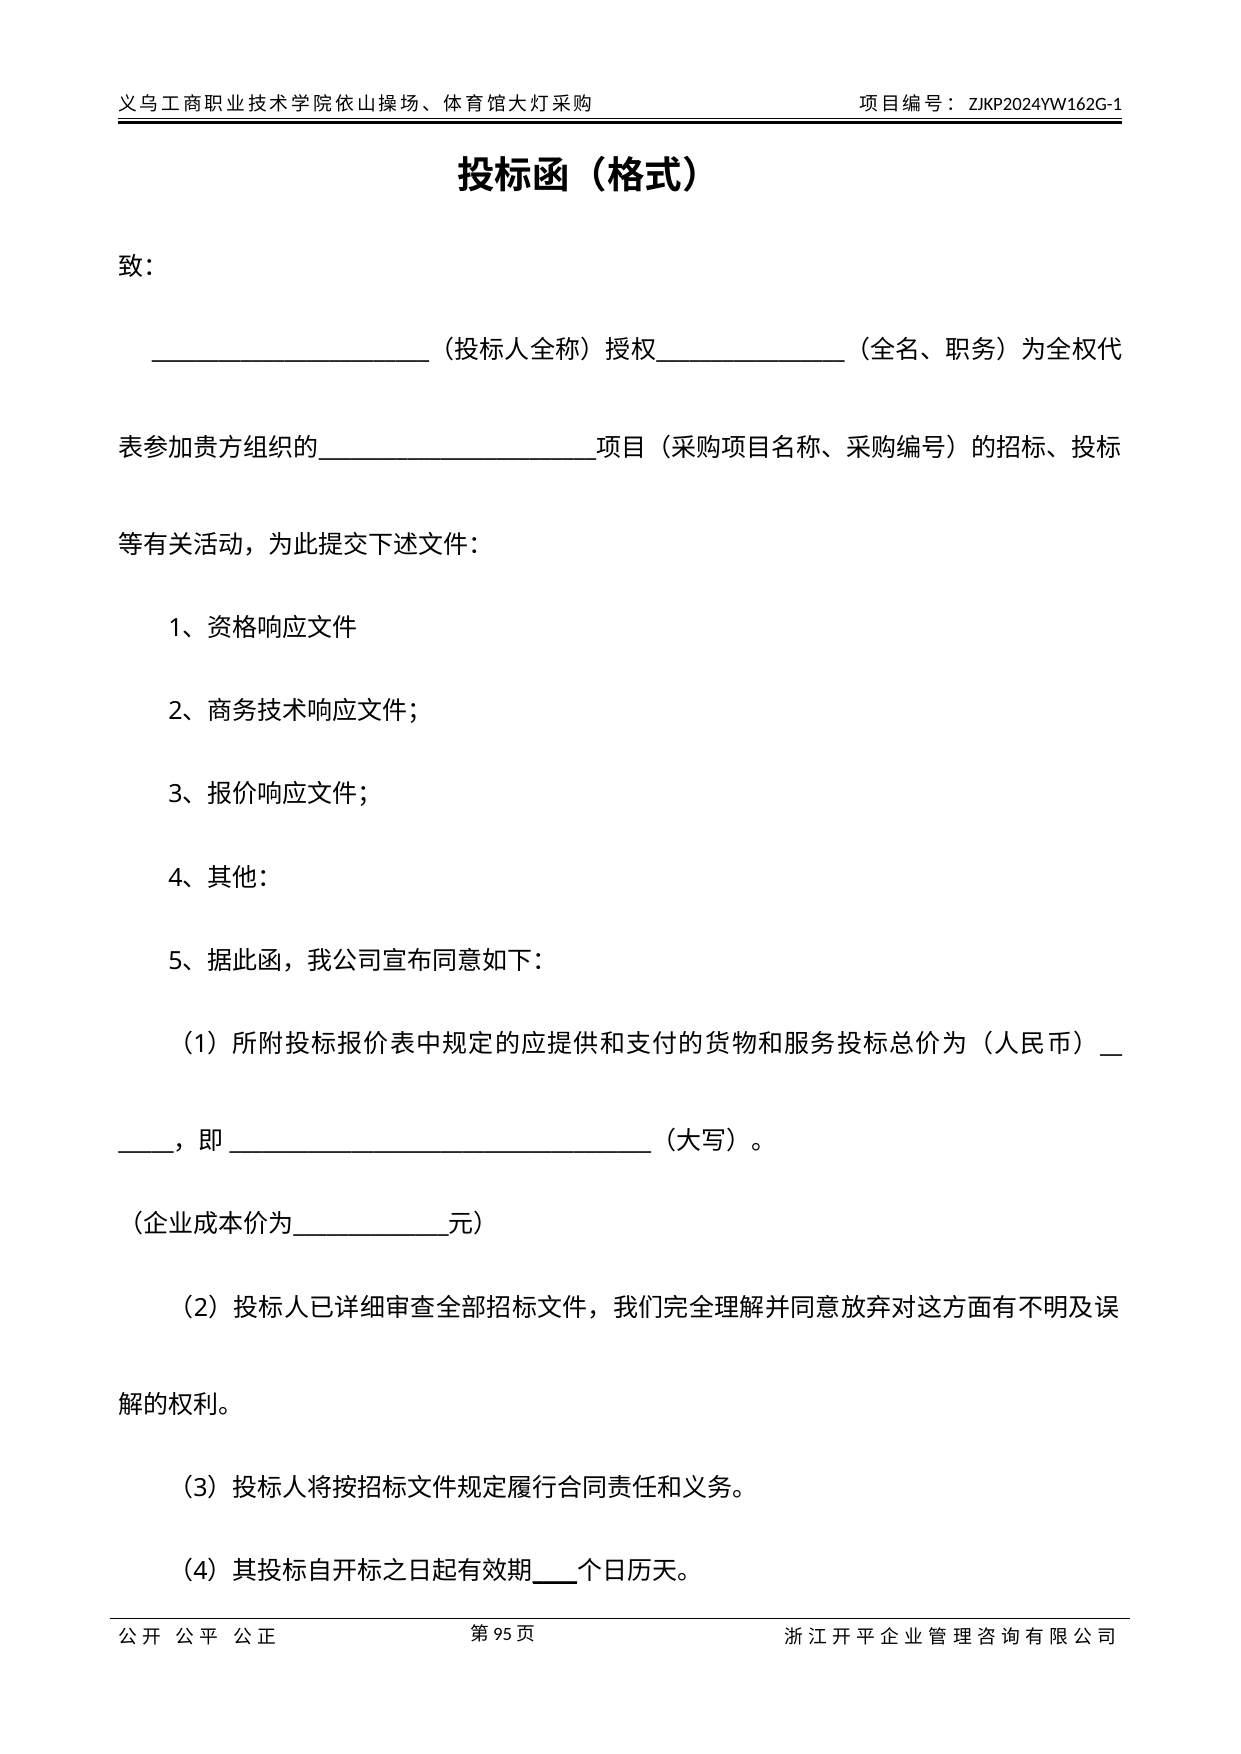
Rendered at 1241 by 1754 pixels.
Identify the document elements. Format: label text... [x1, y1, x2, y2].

text （4）其投标自开标之日起有效期____个日历天。 [118, 1536, 1122, 1601]
text 1、资格响应文件 [118, 593, 1122, 658]
text 投标函（格式） [118, 140, 1122, 205]
text _________________________（投标人全称）授权_________________（全名、职务）为全权代表参加贵方组织的_________________________项目（采购项目名称、采购编号）的招标、投标等有关活动，为此提交下述文件： [118, 315, 1122, 575]
text 致： [118, 232, 1122, 297]
text （3）投标人将按招标文件规定履行合同责任和义务。 [118, 1453, 1122, 1518]
text 3、报价响应文件； [118, 759, 1122, 824]
text 2、商务技术响应文件； [118, 676, 1122, 741]
text 5、据此函，我公司宣布同意如下： [118, 926, 1122, 991]
text （2）投标人已详细审查全部招标文件，我们完全理解并同意放弃对这方面有不明及误解的权利。 [118, 1273, 1122, 1435]
text （1）所附投标报价表中规定的应提供和支付的货物和服务投标总价为（人民币）_______，即 ______________________________________（大写）。 [118, 1009, 1122, 1171]
text 4、其他： [118, 843, 1122, 908]
text （企业成本价为______________元） [118, 1189, 1122, 1254]
